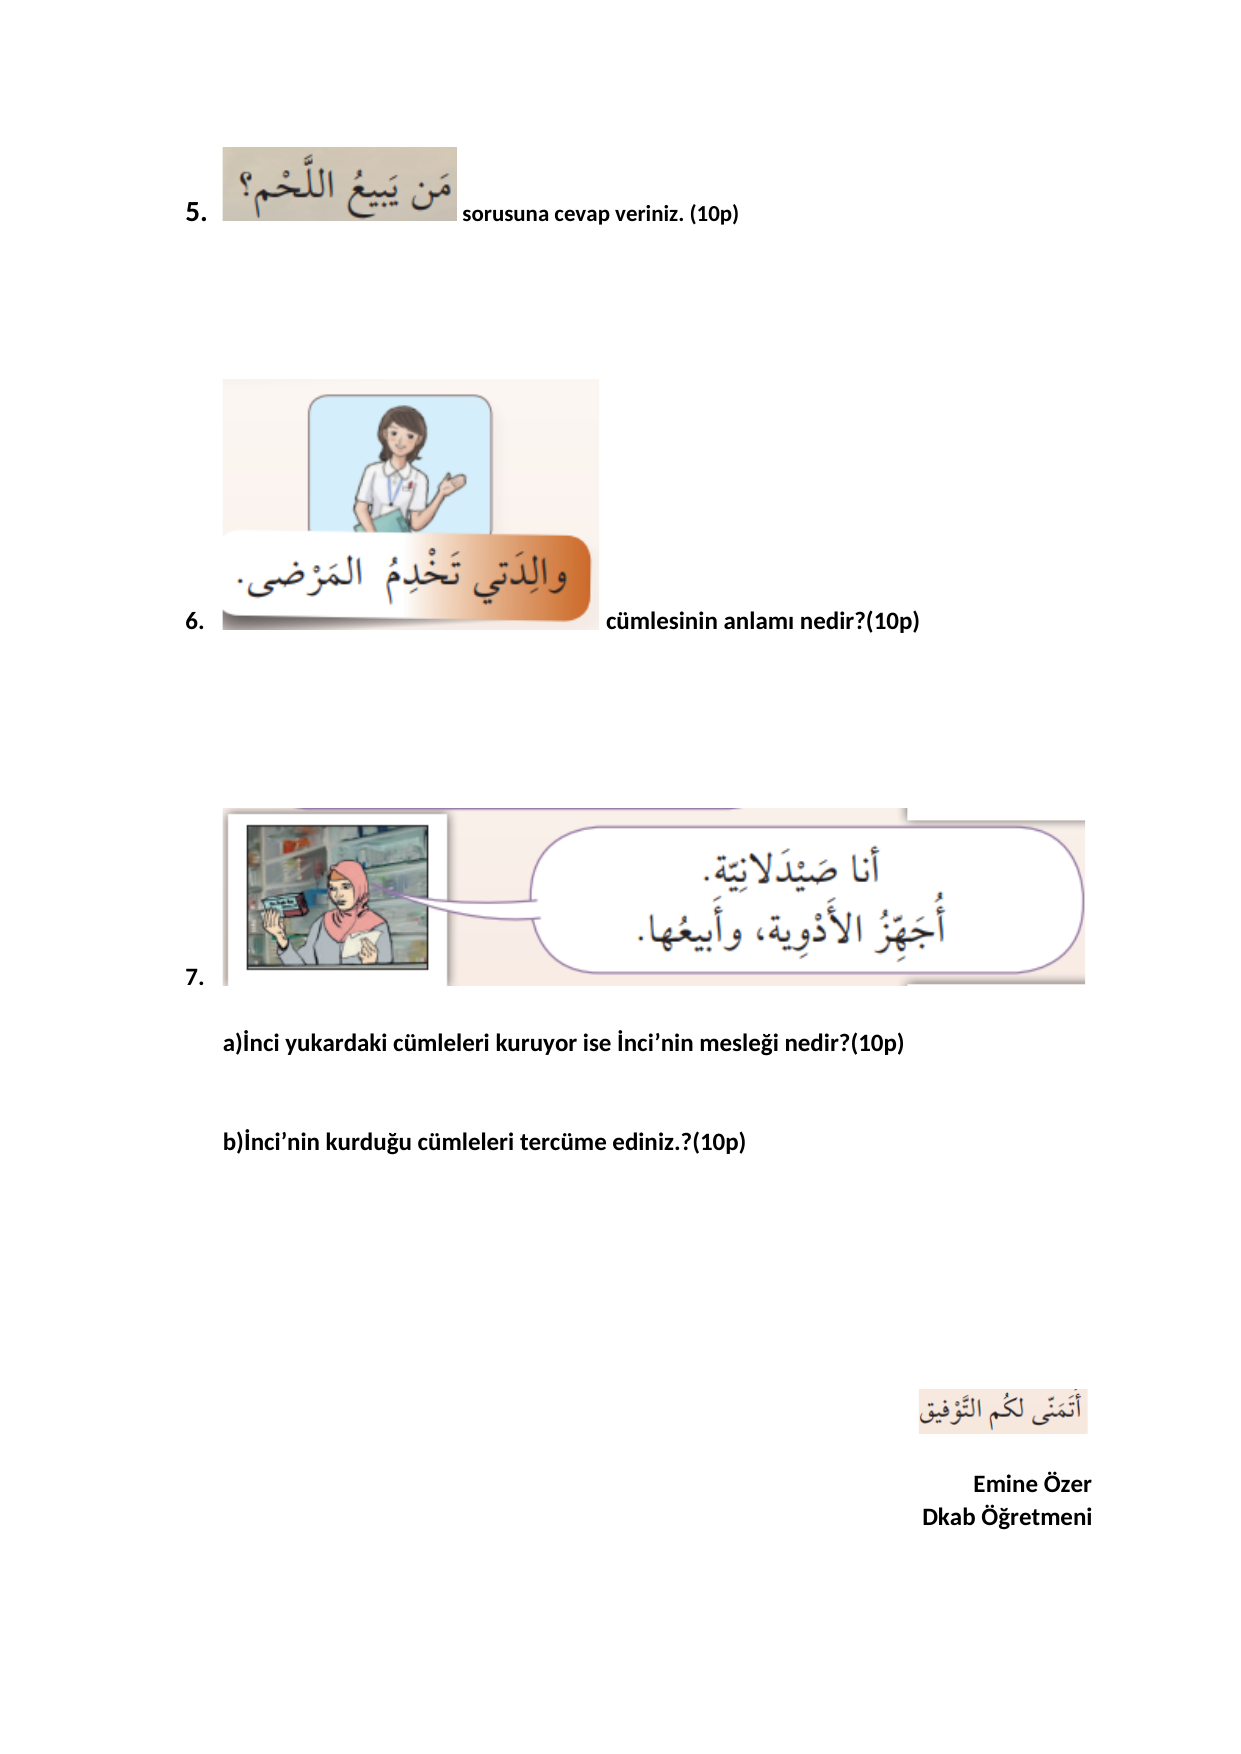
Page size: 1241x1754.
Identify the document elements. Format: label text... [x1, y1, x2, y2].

picture [222, 808, 1086, 986]
picture [918, 1389, 1088, 1434]
list sorusuna cevap veriniz. (10p) [185, 148, 1093, 228]
list b)İnci’nin kurduğu cümleleri tercüme ediniz.?(10p) [223, 1126, 1093, 1156]
picture [222, 379, 600, 630]
picture [222, 147, 457, 221]
list Emine Özer Dkab Öğretmeni [223, 1469, 1093, 1532]
list a)İnci yukardaki cümleleri kuruyor ise İnci’nin mesleği nedir?(10p) [223, 1027, 1093, 1058]
